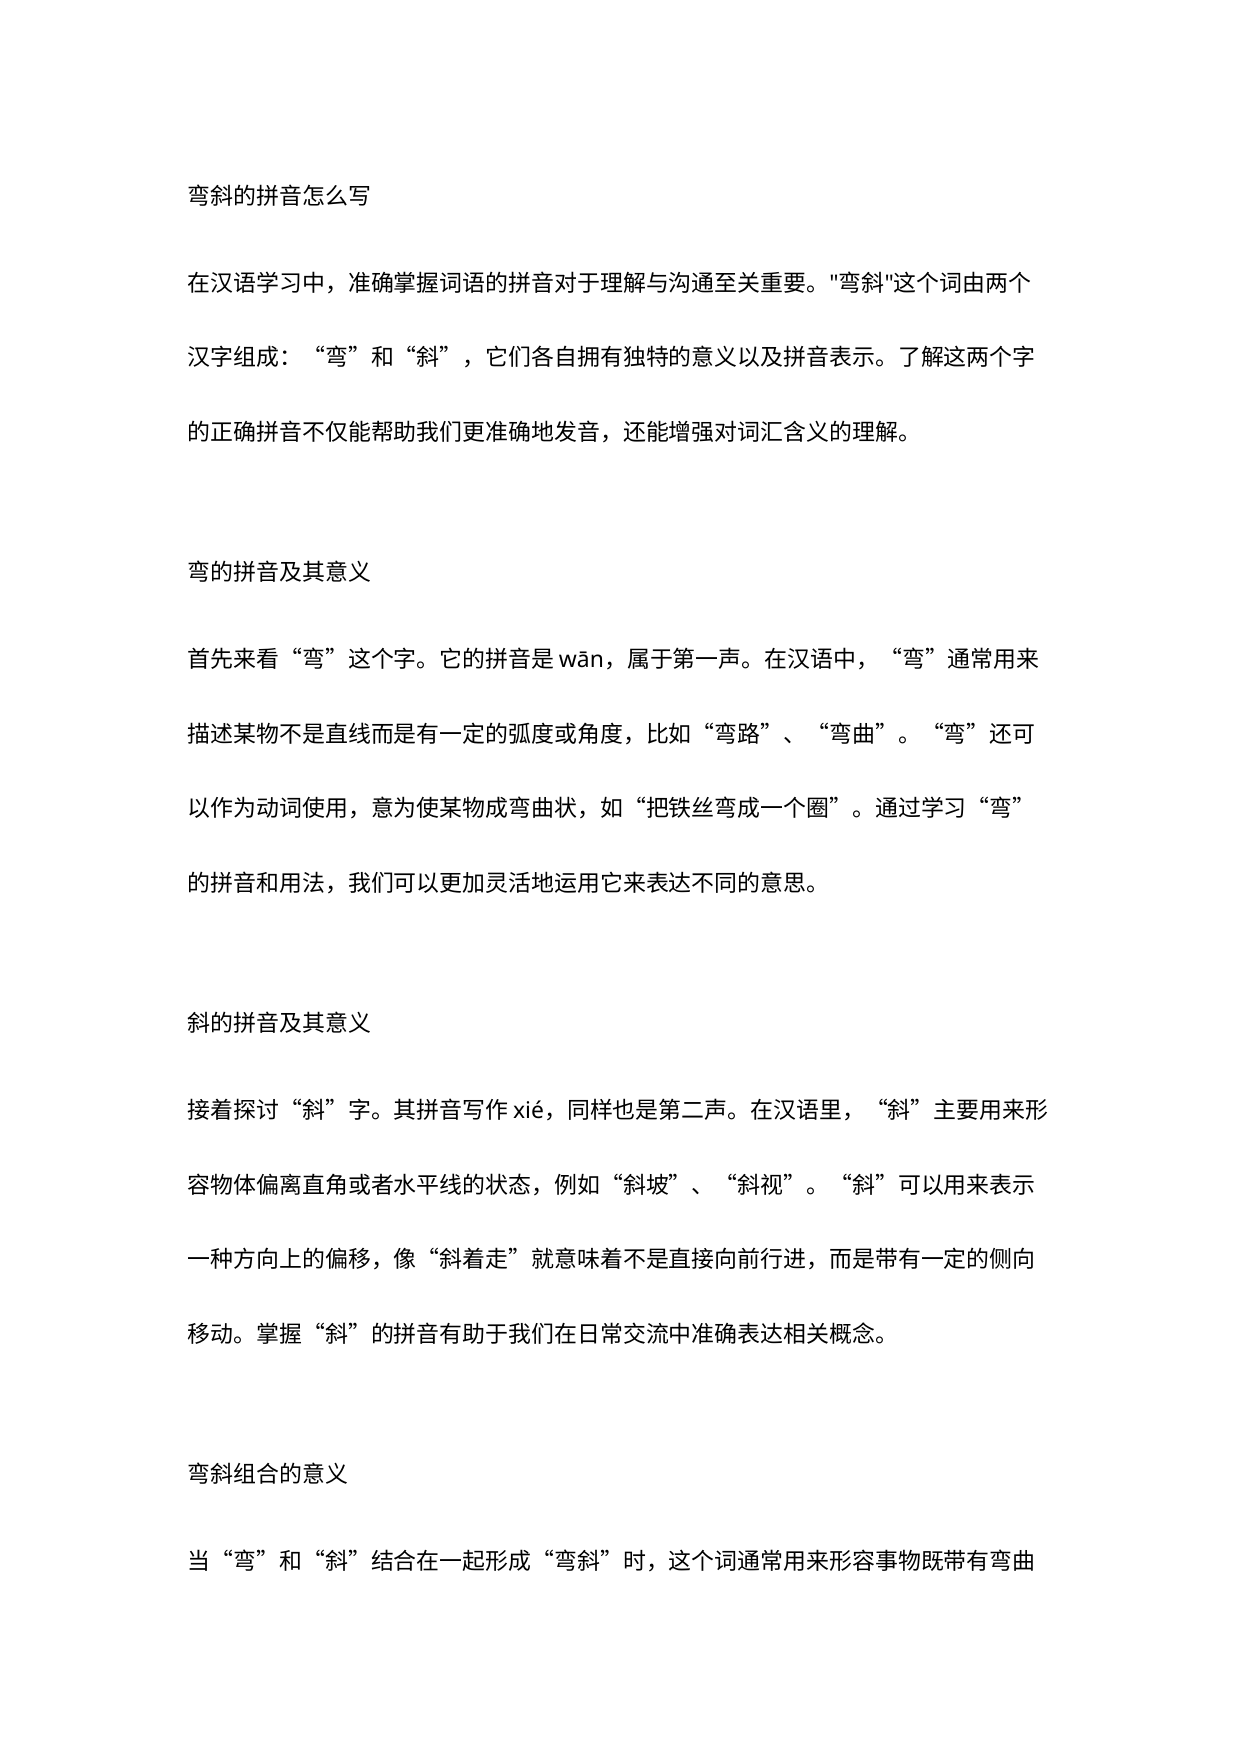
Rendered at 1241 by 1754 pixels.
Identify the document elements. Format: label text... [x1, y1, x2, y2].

text 斜的拼音及其意义 [187, 989, 1053, 1054]
text 接着探讨“斜”字。其拼音写作xié，同样也是第二声。在汉语里，“斜”主要用来形容物体偏离直角或者水平线的状态，例如“斜坡”、“斜视”。“斜”可以用来表示一种方向上的偏移，像“斜着走”就意味着不是直接向前行进，而是带有一定的侧向移动。掌握“斜”的拼音有助于我们在日常交流中准确表达相关概念。 [187, 1076, 1053, 1365]
text 弯斜组合的意义 [187, 1440, 1053, 1505]
text 弯的拼音及其意义 [187, 538, 1053, 603]
text 弯斜的拼音怎么写 [187, 162, 1053, 227]
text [187, 1527, 1053, 1592]
text 在汉语学习中，准确掌握词语的拼音对于理解与沟通至关重要。"弯斜"这个词由两个汉字组成：“弯”和“斜”，它们各自拥有独特的意义以及拼音表示。了解这两个字的正确拼音不仅能帮助我们更准确地发音，还能增强对词汇含义的理解。 [187, 248, 1053, 463]
text 首先来看“弯”这个字。它的拼音是wān，属于第一声。在汉语中，“弯”通常用来描述某物不是直线而是有一定的弧度或角度，比如“弯路”、“弯曲”。“弯”还可以作为动词使用，意为使某物成弯曲状，如“把铁丝弯成一个圈”。通过学习“弯”的拼音和用法，我们可以更加灵活地运用它来表达不同的意思。 [187, 625, 1053, 914]
